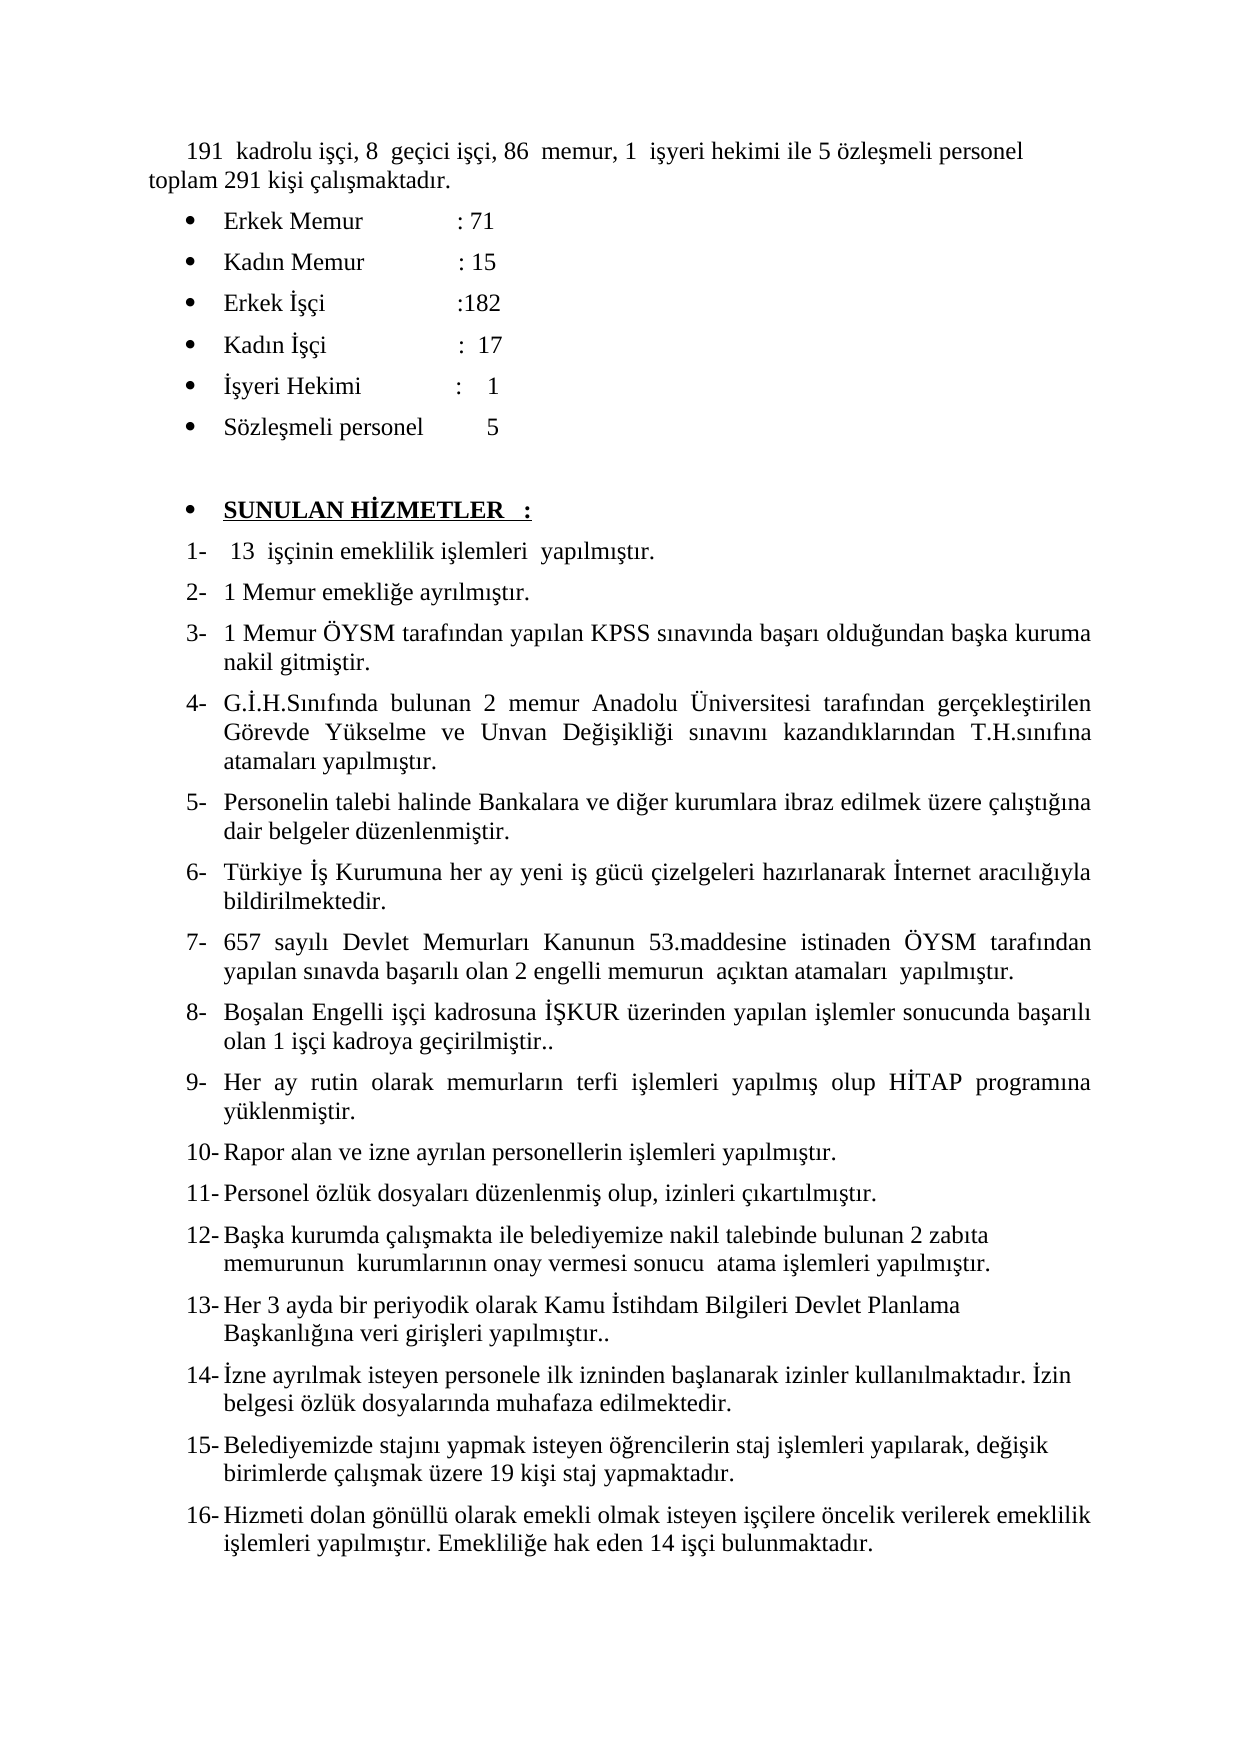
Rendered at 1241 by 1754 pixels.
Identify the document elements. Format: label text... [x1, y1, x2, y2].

list Sözleşmeli personel 5 [186, 412, 1092, 441]
list Kadın İşçi : 17 [186, 330, 1092, 358]
list Hizmeti dolan gönüllü olarak emekli olmak isteyen işçilere öncelik verilerek emeklilik işlemleri yapılmıştır. Emekliliğe hak eden 14 işçi bulunmaktadır. [186, 1500, 1092, 1557]
list G.İ.H.Sınıfında bulunan 2 memur Anadolu Üniversitesi tarafından gerçekleştirilen Görevde Yükselme ve Unvan Değişikliği sınavını kazandıklarından T.H.sınıfına atamaları yapılmıştır. [186, 688, 1092, 775]
list Rapor alan ve izne ayrılan personellerin işlemleri yapılmıştır. [186, 1137, 1092, 1166]
list İşyeri Hekimi : 1 [186, 371, 1092, 400]
list Personel özlük dosyaları düzenlenmiş olup, izinleri çıkartılmıştır. [186, 1178, 1092, 1207]
list SUNULAN HİZMETLER : [186, 495, 1092, 523]
list 1 Memur ÖYSM tarafından yapılan KPSS sınavında başarı olduğundan başka kuruma nakil gitmiştir. [186, 618, 1092, 676]
list Belediyemizde stajını yapmak isteyen öğrencilerin staj işlemleri yapılarak, değişik birimlerde çalışmak üzere 19 kişi staj yapmaktadır. [186, 1430, 1092, 1487]
list Türkiye İş Kurumuna her ay yeni iş gücü çizelgeleri hazırlanarak İnternet aracılığıyla bildirilmektedir. [186, 857, 1092, 915]
list Kadın Memur : 15 [186, 247, 1092, 276]
list İzne ayrılmak isteyen personele ilk izninden başlanarak izinler kullanılmaktadır. İzin belgesi özlük dosyalarında muhafaza edilmektedir. [186, 1360, 1092, 1417]
list Erkek İşçi :182 [186, 288, 1092, 317]
list 657 sayılı Devlet Memurları Kanunun 53.maddesine istinaden ÖYSM tarafından yapılan sınavda başarılı olan 2 engelli memurun açıktan atamaları yapılmıştır. [186, 927, 1092, 985]
list 1 Memur emekliğe ayrılmıştır. [186, 577, 1092, 606]
text 191 kadrolu işçi, 8 geçici işçi, 86 memur, 1 işyeri hekimi ile 5 özleşmeli personel toplam 291 kişi çalışmaktadır. [148, 136, 1092, 193]
list Her ay rutin olarak memurların terfi işlemleri yapılmış olup HİTAP programına yüklenmiştir. [186, 1067, 1092, 1125]
list Başka kurumda çalışmakta ile belediyemize nakil talebinde bulunan 2 zabıta memurunun kurumlarının onay vermesi sonucu atama işlemleri yapılmıştır. [186, 1220, 1092, 1277]
list Erkek Memur : 71 [186, 206, 1092, 235]
list Her 3 ayda bir periyodik olarak Kamu İstihdam Bilgileri Devlet Planlama Başkanlığına veri girişleri yapılmıştır.. [186, 1290, 1092, 1347]
list 13 işçinin emeklilik işlemleri yapılmıştır. [186, 536, 1092, 565]
list Boşalan Engelli işçi kadrosuna İŞKUR üzerinden yapılan işlemler sonucunda başarılı olan 1 işçi kadroya geçirilmiştir.. [186, 997, 1092, 1055]
list Personelin talebi halinde Bankalara ve diğer kurumlara ibraz edilmek üzere çalıştığına dair belgeler düzenlenmiştir. [186, 787, 1092, 845]
